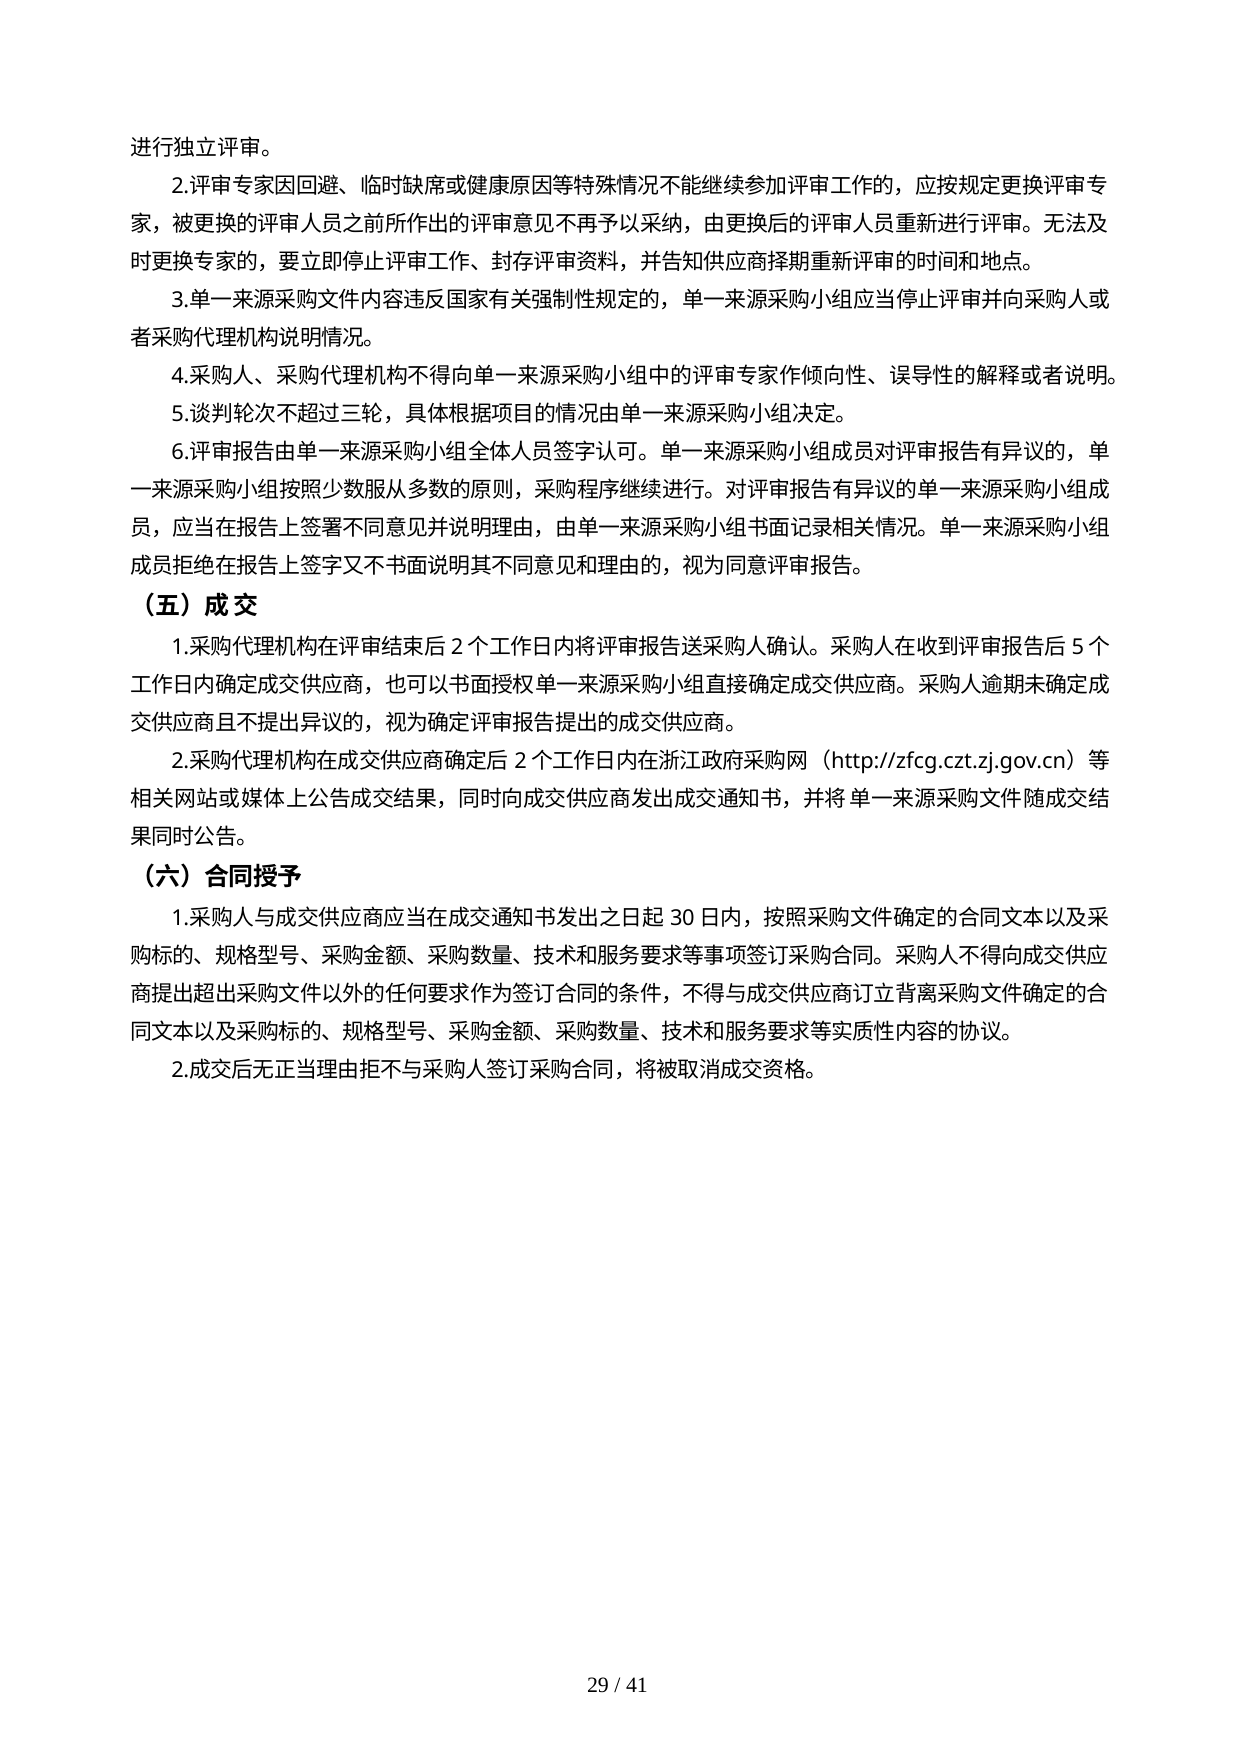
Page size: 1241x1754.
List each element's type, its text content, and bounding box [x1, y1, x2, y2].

text 1.采购代理机构在评审结束后2个工作日内将评审报告送采购人确认。采购人在收到评审报告后5个工作日内确定成交供应商，也可以书面授权单一来源采购小组直接确定成交供应商。采购人逾期未确定成交供应商且不提出异议的，视为确定评审报告提出的成交供应商。 [130, 629, 1110, 737]
text （六）合同授予 [130, 857, 1110, 893]
text （五）成 交 [130, 586, 1110, 622]
text 2.采购代理机构在成交供应商确定后2个工作日内在浙江政府采购网（http://zfcg.czt.zj.gov.cn）等相关网站或媒体上公告成交结果，同时向成交供应商发出成交通知书，并将单一来源采购文件随成交结果同时公告。 [130, 743, 1110, 851]
text 2.评审专家因回避、临时缺席或健康原因等特殊情况不能继续参加评审工作的，应按规定更换评审专家，被更换的评审人员之前所作出的评审意见不再予以采纳，由更换后的评审人员重新进行评审。无法及时更换专家的，要立即停止评审工作、封存评审资料，并告知供应商择期重新评审的时间和地点。 [130, 168, 1110, 276]
text 5.谈判轮次不超过三轮，具体根据项目的情况由单一来源采购小组决定。 [130, 396, 1110, 428]
text 3.单一来源采购文件内容违反国家有关强制性规定的，单一来源采购小组应当停止评审并向采购人或者采购代理机构说明情况。 [130, 282, 1110, 351]
text 2.成交后无正当理由拒不与采购人签订采购合同，将被取消成交资格。 [130, 1052, 1110, 1084]
text 6.评审报告由单一来源采购小组全体人员签字认可。单一来源采购小组成员对评审报告有异议的，单一来源采购小组按照少数服从多数的原则，采购程序继续进行。对评审报告有异议的单一来源采购小组成员，应当在报告上签署不同意见并说明理由，由单一来源采购小组书面记录相关情况。单一来源采购小组成员拒绝在报告上签字又不书面说明其不同意见和理由的，视为同意评审报告。 [130, 434, 1110, 579]
text 1.采购人与成交供应商应当在成交通知书发出之日起30日内，按照采购文件确定的合同文本以及采购标的、规格型号、采购金额、采购数量、技术和服务要求等事项签订采购合同。采购人不得向成交供应商提出超出采购文件以外的任何要求作为签订合同的条件，不得与成交供应商订立背离采购文件确定的合同文本以及采购标的、规格型号、采购金额、采购数量、技术和服务要求等实质性内容的协议。 [130, 900, 1110, 1046]
text 4.采购人、采购代理机构不得向单一来源采购小组中的评审专家作倾向性、误导性的解释或者说明。 [130, 358, 1110, 389]
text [130, 130, 1110, 162]
